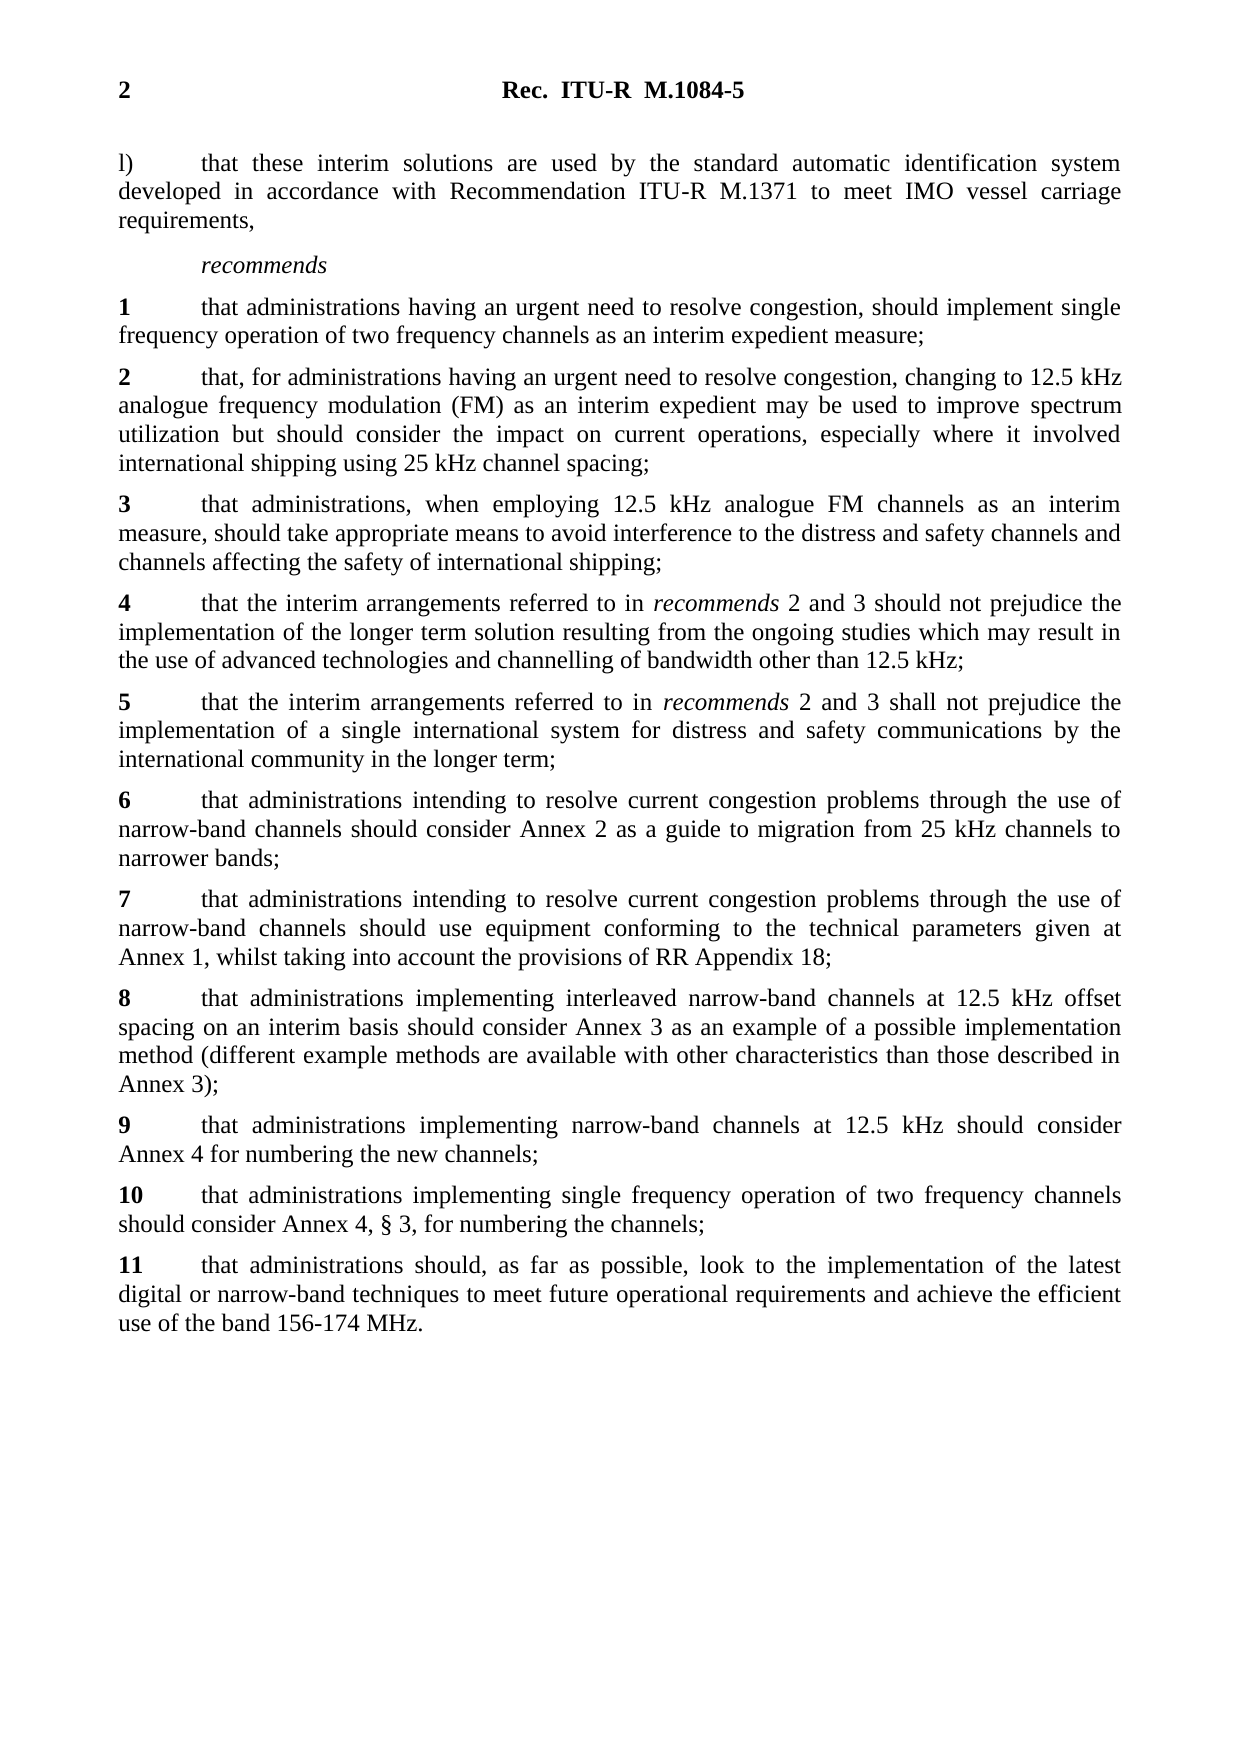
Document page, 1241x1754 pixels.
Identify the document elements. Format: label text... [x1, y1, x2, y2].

text 7 that administrations intending to resolve current congestion problems through the use of narrow-band channels should use equipment conforming to the technical parameters given at Annex 1, whilst taking into account the provisions of RR Appendix 18; [118, 884, 1122, 971]
text 2 that, for administrations having an urgent need to resolve congestion, changing to 12.5 kHz analogue frequency modulation (FM) as an interim expedient may be used to improve spectrum utilization but should consider the impact on current operations, especially where it involved international shipping using 25 kHz channel spacing; [118, 362, 1122, 477]
text 8 that administrations implementing interleaved narrow-band channels at 12.5 kHz offset spacing on an interim basis should consider Annex 3 as an example of a possible implementation method (different example methods are available with other characteristics than those described in Annex 3); [118, 983, 1122, 1098]
text l) that these interim solutions are used by the standard automatic identification system developed in accordance with Recommendation ITU-R M.1371 to meet IMO vessel carriage requirements, [118, 148, 1122, 234]
text 6 that administrations intending to resolve current congestion problems through the use of narrow-band channels should consider Annex 2 as a guide to migration from 25 kHz channels to narrower bands; [118, 786, 1122, 872]
text 5 that the interim arrangements referred to in recommends 2 and 3 shall not prejudice the implementation of a single international system for distress and safety communications by the international community in the longer term; [118, 687, 1122, 773]
text 9 that administrations implementing narrow-band channels at 12.5 kHz should consider Annex 4 for numbering the new channels; [118, 1111, 1122, 1168]
text 4 that the interim arrangements referred to in recommends 2 and 3 should not prejudice the implementation of the longer term solution resulting from the ongoing studies which may result in the use of advanced technologies and channelling of bandwidth other than 12.5 kHz; [118, 588, 1122, 674]
text 11 that administrations should, as far as possible, look to the implementation of the latest digital or narrow-band techniques to meet future operational requirements and achieve the efficient use of the band 156-174 MHz. [118, 1251, 1122, 1337]
text 1 that administrations having an urgent need to resolve congestion, should implement single frequency operation of two frequency channels as an interim expedient measure; [118, 292, 1122, 349]
text 3 that administrations, when employing 12.5 kHz analogue FM channels as an interim measure, should take appropriate means to avoid interference to the distress and safety channels and channels affecting the safety of international shipping; [118, 489, 1122, 576]
text 10 that administrations implementing single frequency operation of two frequency channels should consider Annex 4, § 3, for numbering the channels; [118, 1181, 1122, 1238]
text recommends [201, 251, 1122, 279]
